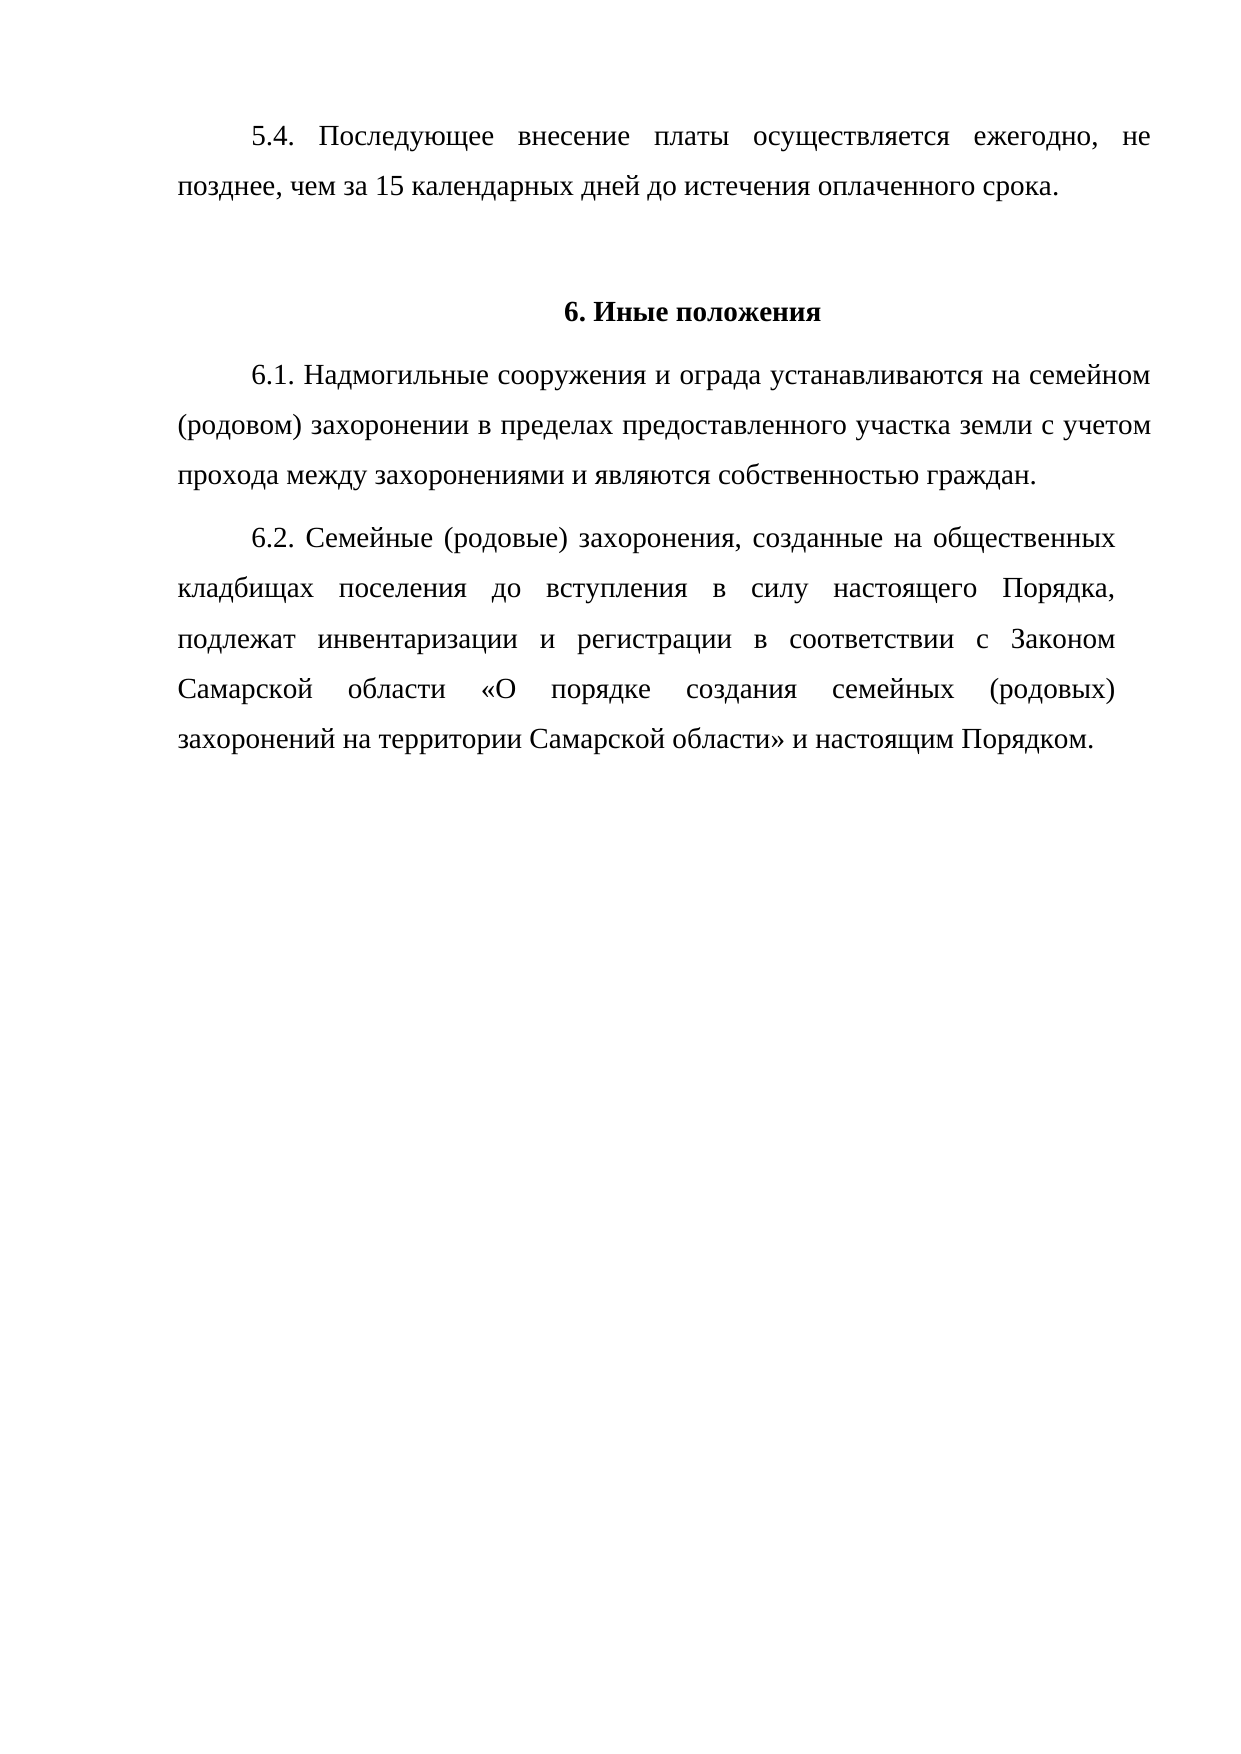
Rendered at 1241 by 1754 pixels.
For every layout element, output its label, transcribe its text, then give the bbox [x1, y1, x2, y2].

text 5.4. Последующее внесение платы осуществляется ежегодно, не позднее, чем за 15 календарных дней до истечения оплаченного срока. [177, 118, 1152, 202]
text 6. Иные положения [177, 294, 1152, 328]
text 6.1. Надмогильные сооружения и ограда устанавливаются на семейном (родовом) захоронении в пределах предоставленного участка земли с учетом прохода между захоронениями и являются собственностью граждан. [177, 357, 1152, 491]
text 6.2. Семейные (родовые) захоронения, созданные на общественных кладбищах поселения до вступления в силу настоящего Порядка, подлежат инвентаризации и регистрации в соответствии с Законом Самарской области «О порядке создания семейных (родовых) захоронений на территории Самарской области» и настоящим Порядком. [177, 520, 1116, 755]
